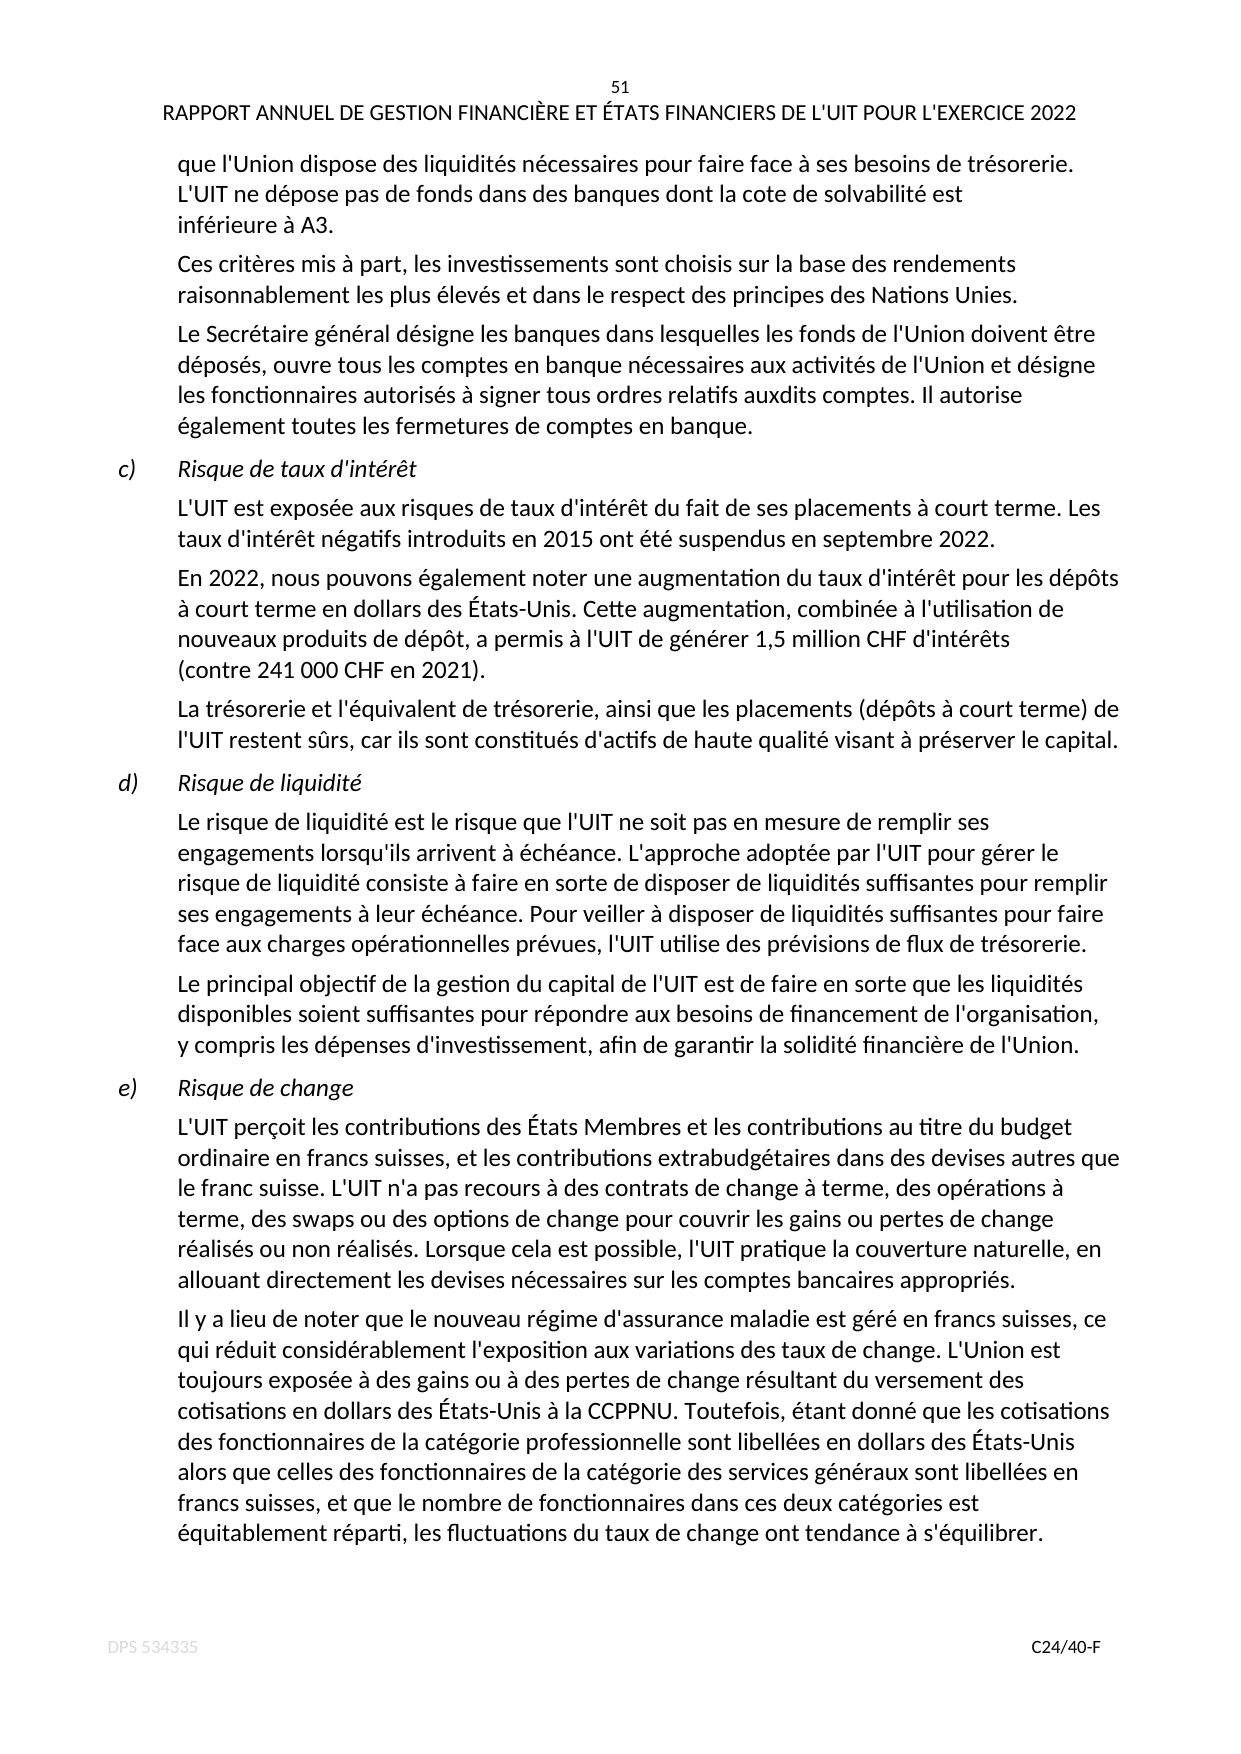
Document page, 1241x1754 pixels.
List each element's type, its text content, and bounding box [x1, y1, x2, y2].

text L'UIT est exposée aux risques de taux d'intérêt du fait de ses placements à court terme. Les taux d'intérêt négatifs introduits en 2015 ont été suspendus en septembre 2022. [118, 492, 1122, 553]
text En 2022, nous pouvons également noter une augmentation du taux d'intérêt pour les dépôts à court terme en dollars des États-Unis. Cette augmentation, combinée à l'utilisation de nouveaux produits de dépôt, a permis à l'UIT de générer 1,5 million CHF d'intérêts (contre 241 000 CHF en 2021). [118, 562, 1122, 684]
text Ces critères mis à part, les investissements sont choisis sur la base des rendements raisonnablement les plus élevés et dans le respect des principes des Nations Unies. [118, 248, 1122, 309]
text Il y a lieu de noter que le nouveau régime d'assurance maladie est géré en francs suisses, ce qui réduit considérablement l'exposition aux variations des taux de change. L'Union est toujours exposée à des gains ou à des pertes de change résultant du versement des cotisations en dollars des États-Unis à la CCPPNU. Toutefois, étant donné que les cotisations des fonctionnaires de la catégorie professionnelle sont libellées en dollars des États-Unis alors que celles des fonctionnaires de la catégorie des services généraux sont libellées en francs suisses, et que le nombre de fonctionnaires dans ces deux catégories est équitablement réparti, les fluctuations du taux de change ont tendance à s'équilibrer. [118, 1303, 1122, 1548]
text e) Risque de change [118, 1072, 1122, 1102]
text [118, 148, 1122, 239]
text d) Risque de liquidité [118, 767, 1122, 797]
text L'UIT perçoit les contributions des États Membres et les contributions au titre du budget ordinaire en francs suisses, et les contributions extrabudgétaires dans des devises autres que le franc suisse. L'UIT n'a pas recours à des contrats de change à terme, des opérations à terme, des swaps ou des options de change pour couvrir les gains ou pertes de change réalisés ou non réalisés. Lorsque cela est possible, l'UIT pratique la couverture naturelle, en allouant directement les devises nécessaires sur les comptes bancaires appropriés. [118, 1111, 1122, 1294]
text Le risque de liquidité est le risque que l'UIT ne soit pas en mesure de remplir ses engagements lorsqu'ils arrivent à échéance. L'approche adoptée par l'UIT pour gérer le risque de liquidité consiste à faire en sorte de disposer de liquidités suffisantes pour remplir ses engagements à leur échéance. Pour veiller à disposer de liquidités suffisantes pour faire face aux charges opérationnelles prévues, l'UIT utilise des prévisions de flux de trésorerie. [118, 806, 1122, 959]
text Le principal objectif de la gestion du capital de l'UIT est de faire en sorte que les liquidités disponibles soient suffisantes pour répondre aux besoins de financement de l'organisation, y compris les dépenses d'investissement, afin de garantir la solidité financière de l'Union. [118, 968, 1122, 1059]
text La trésorerie et l'équivalent de trésorerie, ainsi que les placements (dépôts à court terme) de l'UIT restent sûrs, car ils sont constitués d'actifs de haute qualité visant à préserver le capital. [118, 693, 1122, 754]
text Le Secrétaire général désigne les banques dans lesquelles les fonds de l'Union doivent être déposés, ouvre tous les comptes en banque nécessaires aux activités de l'Union et désigne les fonctionnaires autorisés à signer tous ordres relatifs auxdits comptes. Il autorise également toutes les fermetures de comptes en banque. [118, 318, 1122, 440]
text c) Risque de taux d'intérêt [118, 453, 1122, 483]
